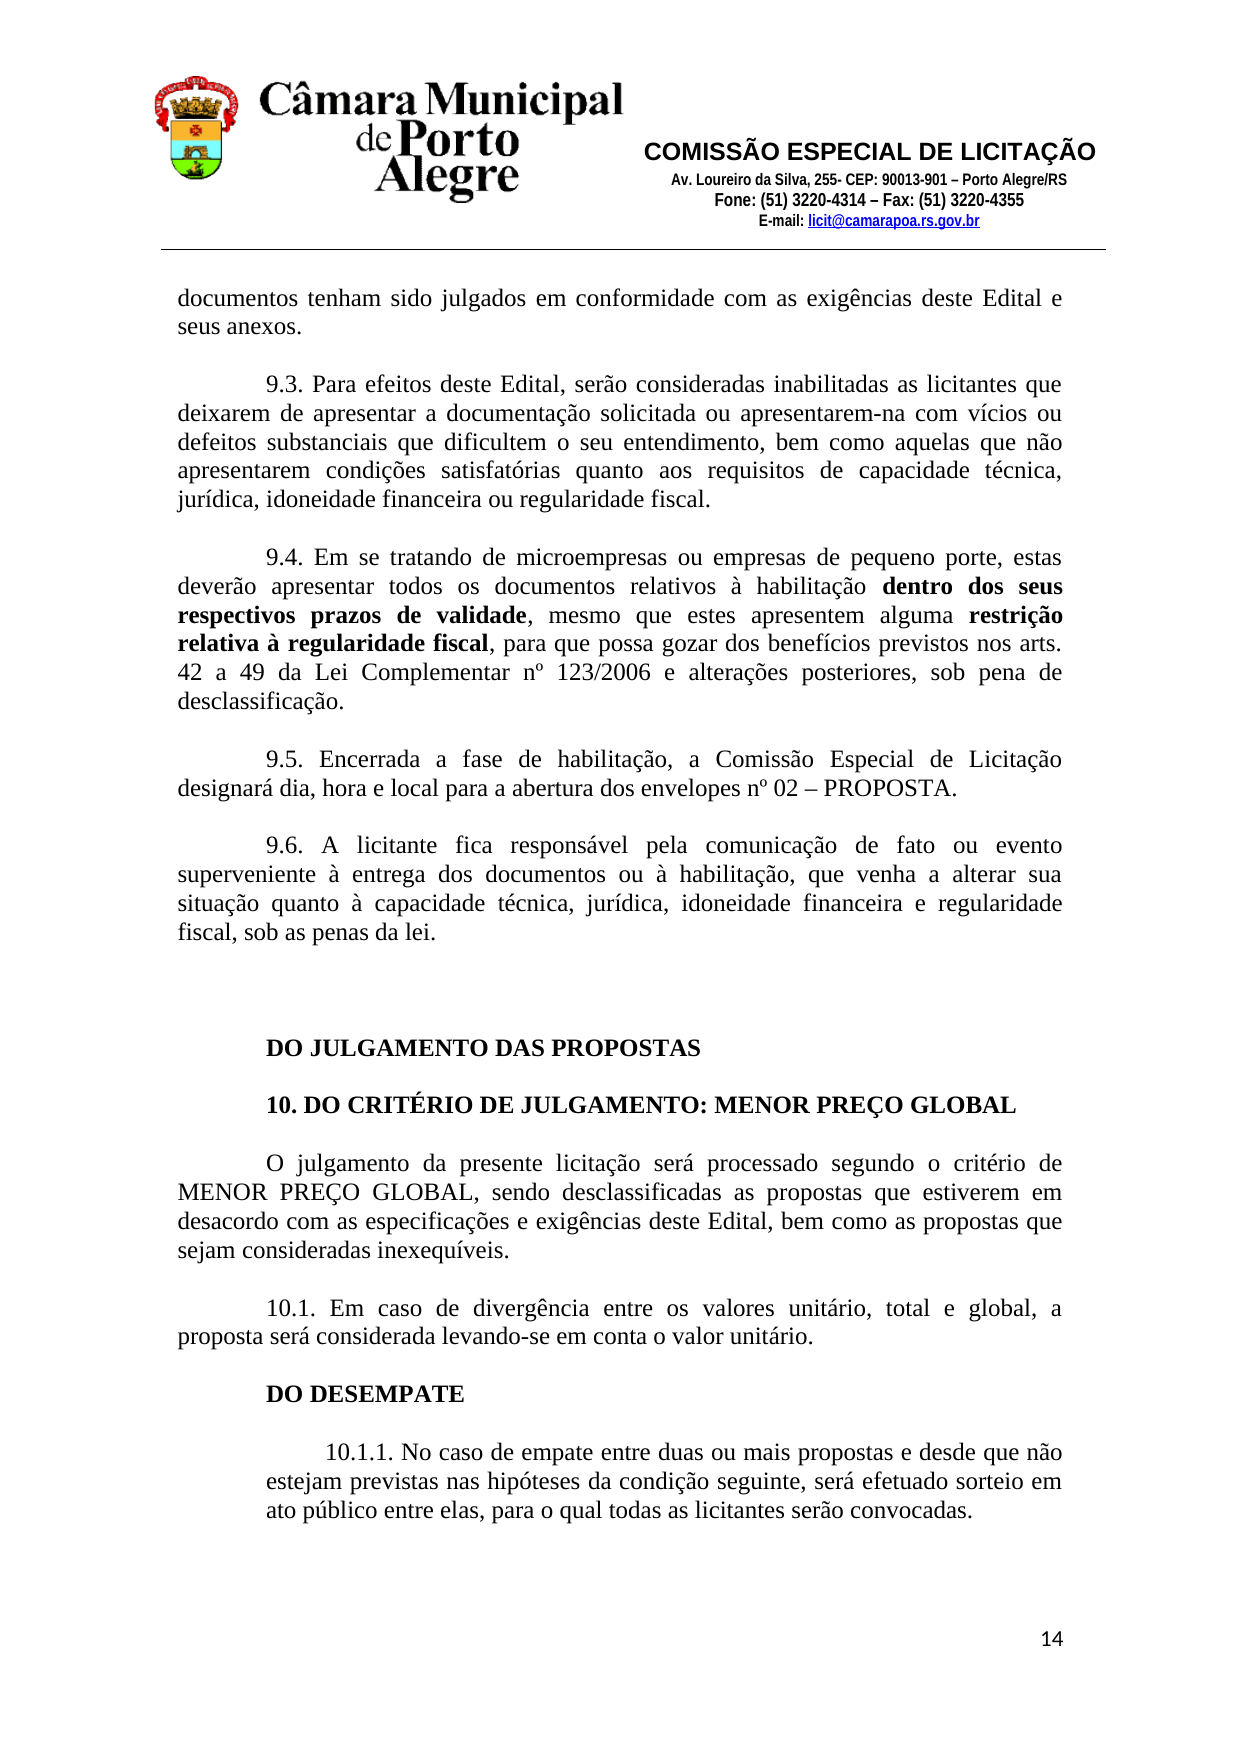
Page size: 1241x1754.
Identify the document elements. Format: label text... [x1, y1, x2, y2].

picture [154, 76, 624, 203]
text 10. DO CRITÉRIO DE JULGAMENTO: MENOR PREÇO GLOBAL [177, 1091, 1063, 1119]
text DO DESEMPATE [177, 1379, 1063, 1408]
text 9.4. Em se tratando de microempresas ou empresas de pequeno porte, estas deverão apresentar todos os documentos relativos à habilitação dentro dos seus respectivos prazos de validade, mesmo que estes apresentem alguma restrição relativa à regularidade fiscal, para que possa gozar dos benefícios previstos nos arts. 42 a 49 da Lei Complementar nº 123/2006 e alterações posteriores, sob pena de desclassificação. [177, 542, 1063, 715]
text 10.1.1. No caso de empate entre duas ou mais propostas e desde que não estejam previstas nas hipóteses da condição seguinte, será efetuado sorteio em ato público entre elas, para o qual todas as licitantes serão convocadas. [266, 1437, 1063, 1523]
text 9.5. Encerrada a fase de habilitação, a Comissão Especial de Licitação designará dia, hora e local para a abertura dos envelopes nº 02 – PROPOSTA. [177, 744, 1063, 801]
text O julgamento da presente licitação será processado segundo o critério de MENOR PREÇO GLOBAL, sendo desclassificadas as propostas que estiverem em desacordo com as especificações e exigências deste Edital, bem como as propostas que sejam consideradas inexequíveis. [177, 1148, 1063, 1263]
text 9.3. Para efeitos deste Edital, serão consideradas inabilitadas as licitantes que deixarem de apresentar a documentação solicitada ou apresentarem-na com vícios ou defeitos substanciais que dificultem o seu entendimento, bem como aquelas que não apresentarem condições satisfatórias quanto aos requisitos de capacidade técnica, jurídica, idoneidade financeira ou regularidade fiscal. [177, 369, 1063, 513]
text 9.6. A licitante fica responsável pela comunicação de fato ou evento superveniente à entrega dos documentos ou à habilitação, que venha a alterar sua situação quanto à capacidade técnica, jurídica, idoneidade financeira e regularidade fiscal, sob as penas da lei. [177, 831, 1063, 946]
text 10.1. Em caso de divergência entre os valores unitário, total e global, a proposta será considerada levando-se em conta o valor unitário. [177, 1293, 1063, 1350]
text DO JULGAMENTO DAS PROPOSTAS [177, 1033, 1063, 1061]
